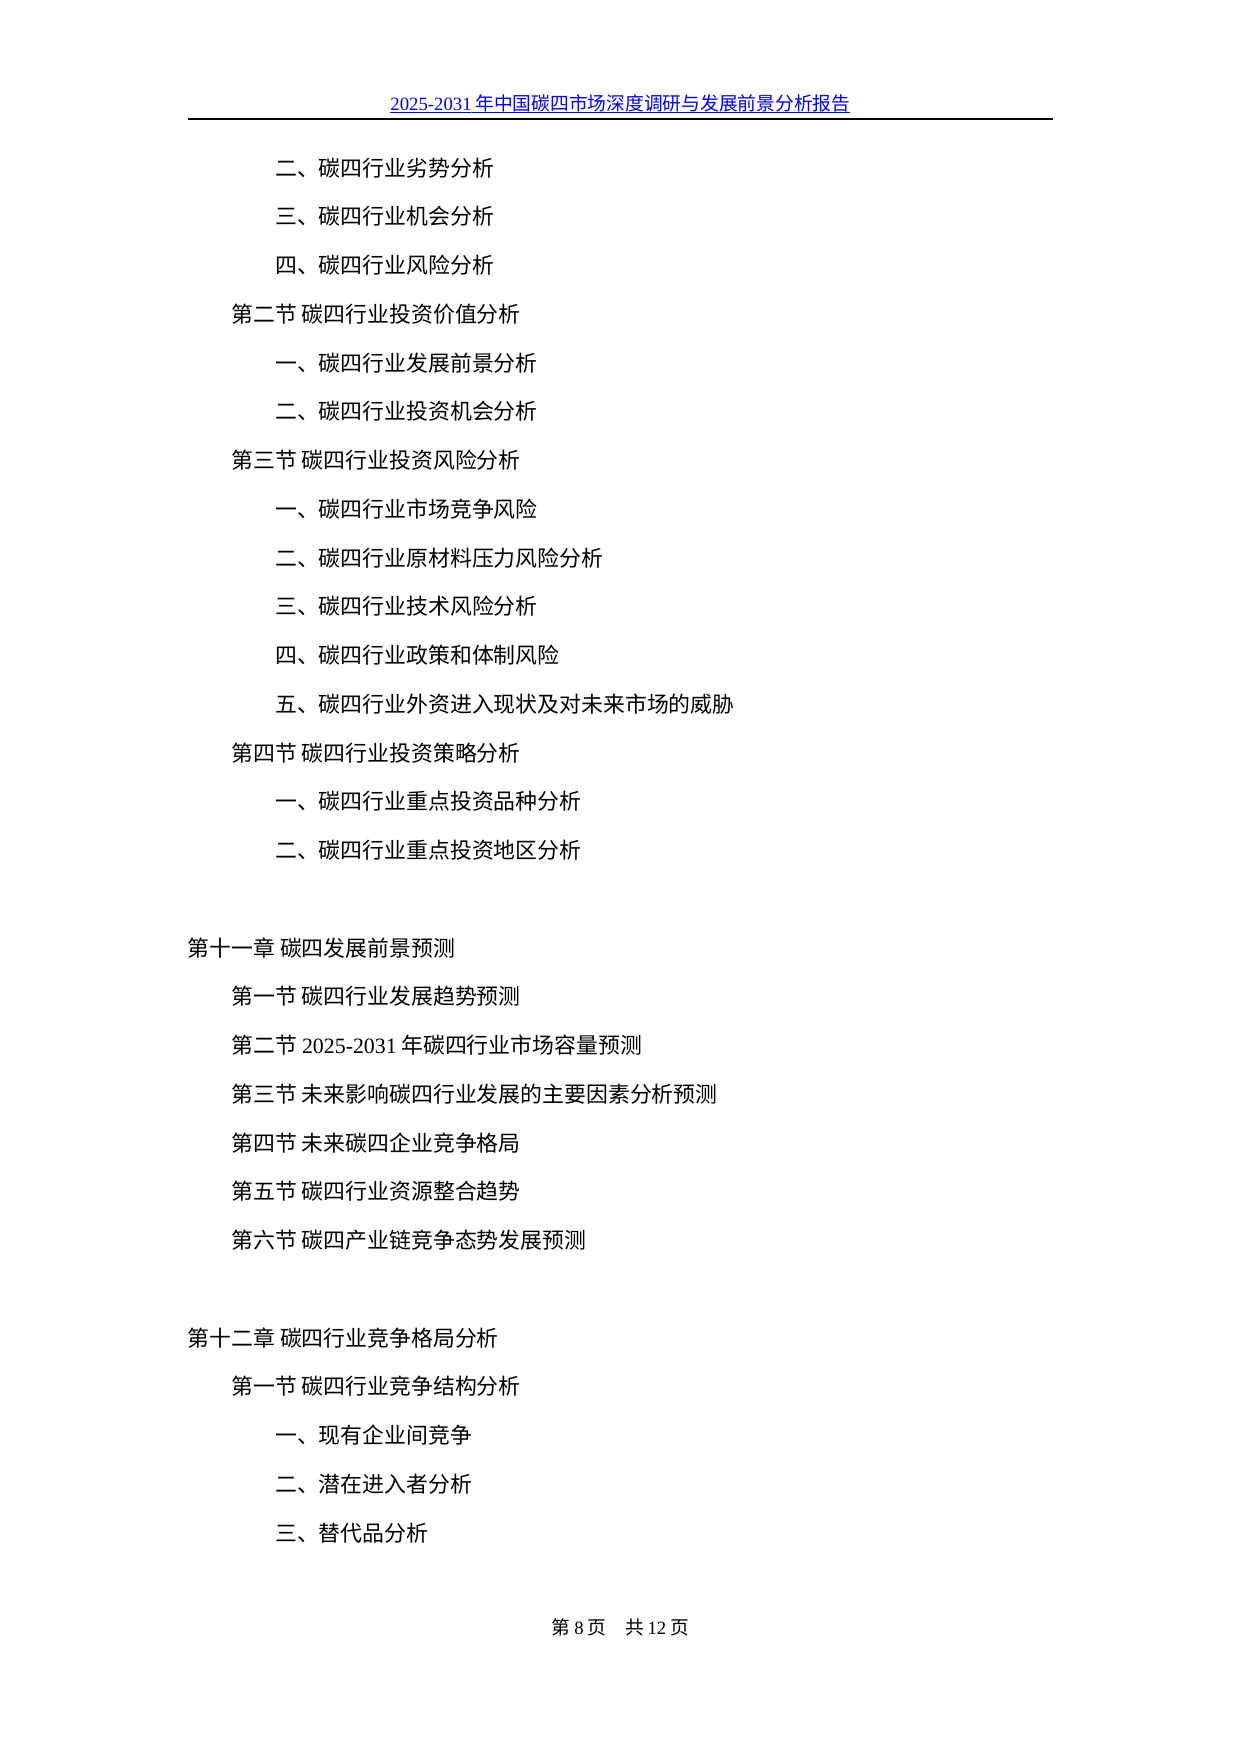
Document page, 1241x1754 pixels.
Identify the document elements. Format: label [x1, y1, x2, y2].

text [187, 150, 1053, 1548]
